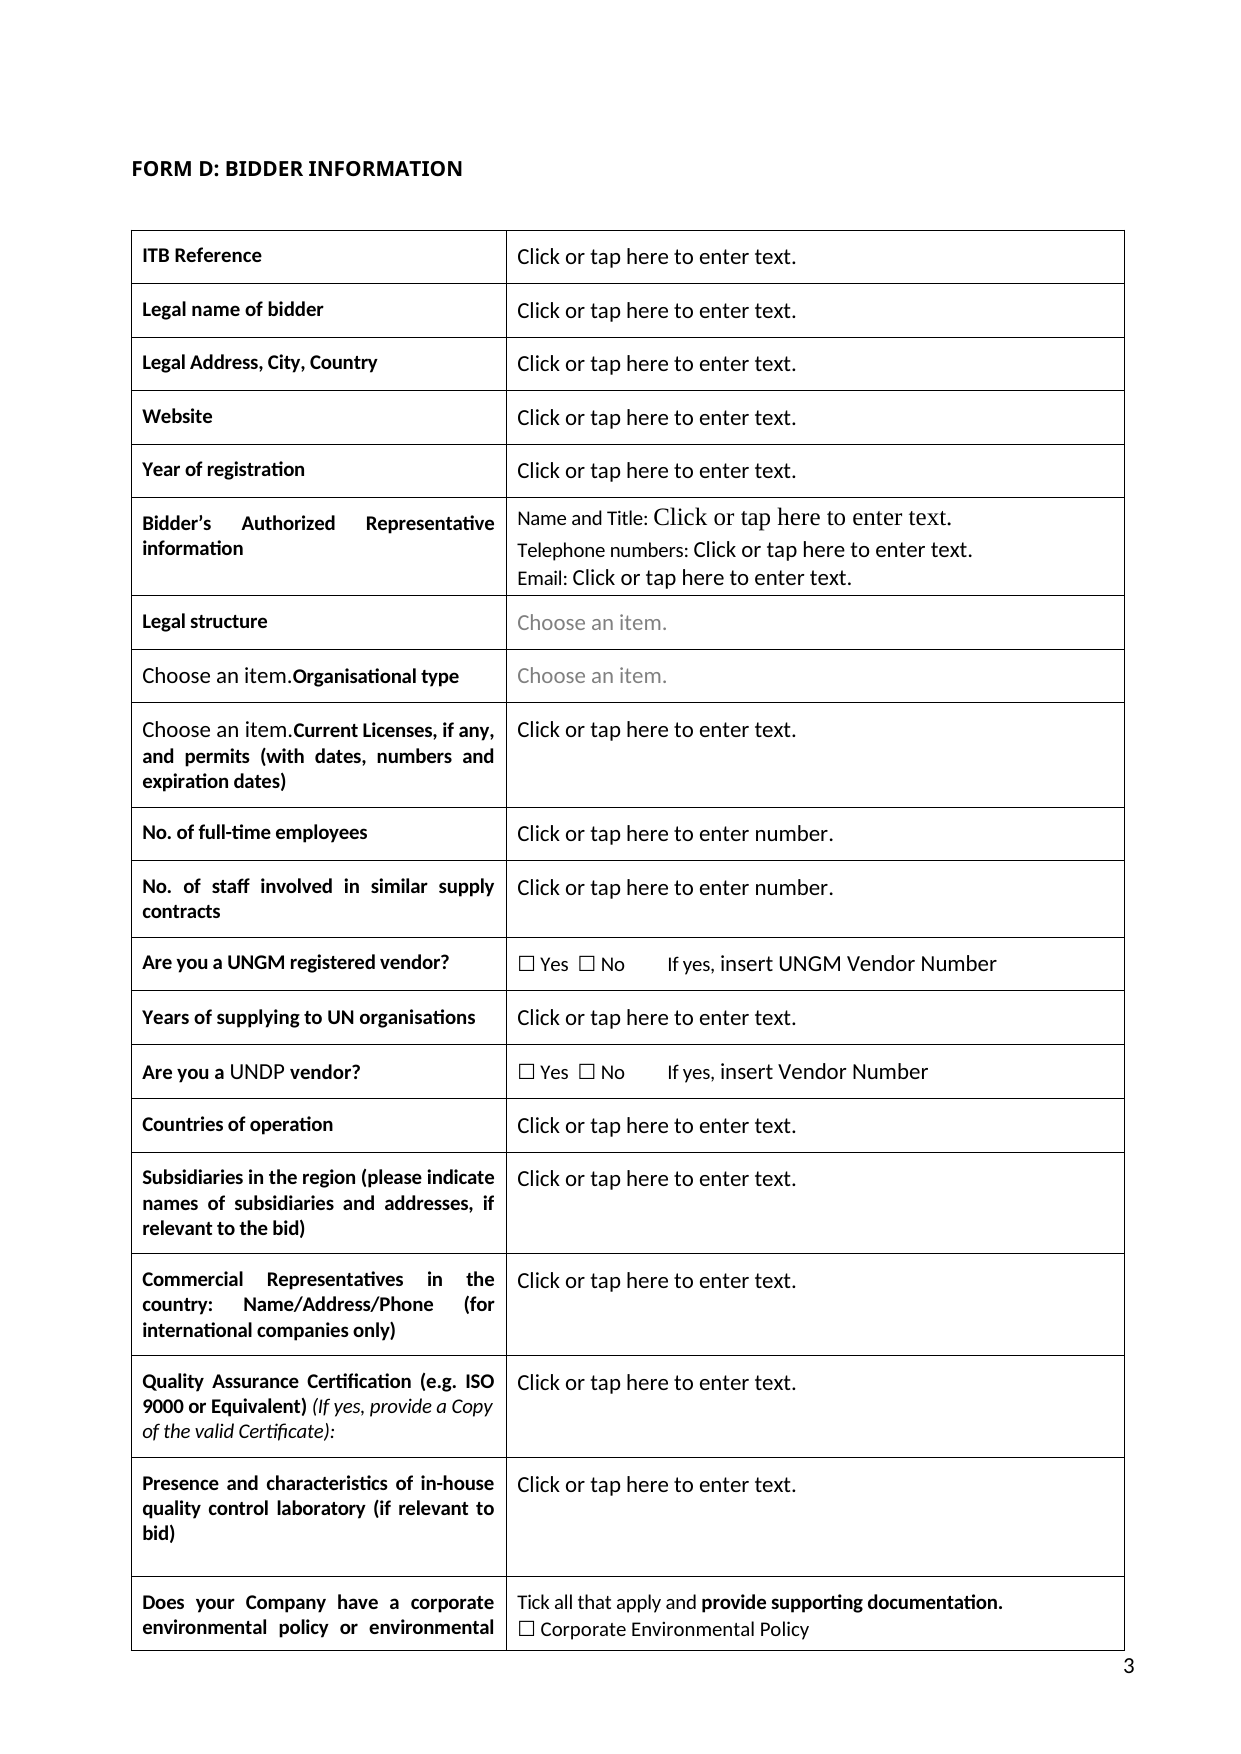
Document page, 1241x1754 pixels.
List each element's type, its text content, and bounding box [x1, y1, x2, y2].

table_cell Organisational type [132, 650, 506, 702]
table_cell Are you a UNGM registered vendor? [132, 938, 506, 990]
table_cell Yes No If yes, [507, 1045, 1124, 1098]
table_cell Quality Assurance Certification (e.g. ISO 9000 or Equivalent) (If yes, provide a Copy of the valid Certificate): [132, 1356, 506, 1457]
table_cell Commercial Representatives in the country: Name/Address/Phone (for international companies only) [132, 1254, 506, 1355]
table_cell Website [132, 391, 506, 444]
table_header ITB Reference [132, 231, 506, 283]
table_cell Yes No If yes, [507, 938, 1124, 990]
table_cell Presence and characteristics of in-house quality control laboratory (if relevant to bid) [132, 1458, 506, 1576]
table_cell Countries of operation [132, 1099, 506, 1151]
table_cell Legal Address, City, Country [132, 338, 506, 390]
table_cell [507, 1577, 1124, 1650]
table_cell Bidder’s Authorized Representative information [132, 498, 506, 595]
table_cell Subsidiaries in the region (please indicate names of subsidiaries and addresses, if relevant to the bid) [132, 1153, 506, 1253]
table_cell Years of supplying to UN organisations [132, 991, 506, 1044]
table_cell No. of staff involved in similar supply contracts [132, 861, 506, 936]
table_cell Legal name of bidder [132, 284, 506, 337]
subtitle FORM D: BIDDER INFORMATION [131, 154, 1134, 183]
table_cell Name and Title: Telephone numbers: Email: [507, 498, 1124, 595]
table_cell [132, 1577, 506, 1650]
table_cell Legal structure [132, 596, 506, 648]
table_cell Year of registration [132, 445, 506, 497]
table_cell Are you a vendor? [132, 1045, 506, 1098]
table_cell Current Licenses, if any, and permits (with dates, numbers and expiration dates) [132, 703, 506, 806]
table_cell No. of full-time employees [132, 808, 506, 860]
